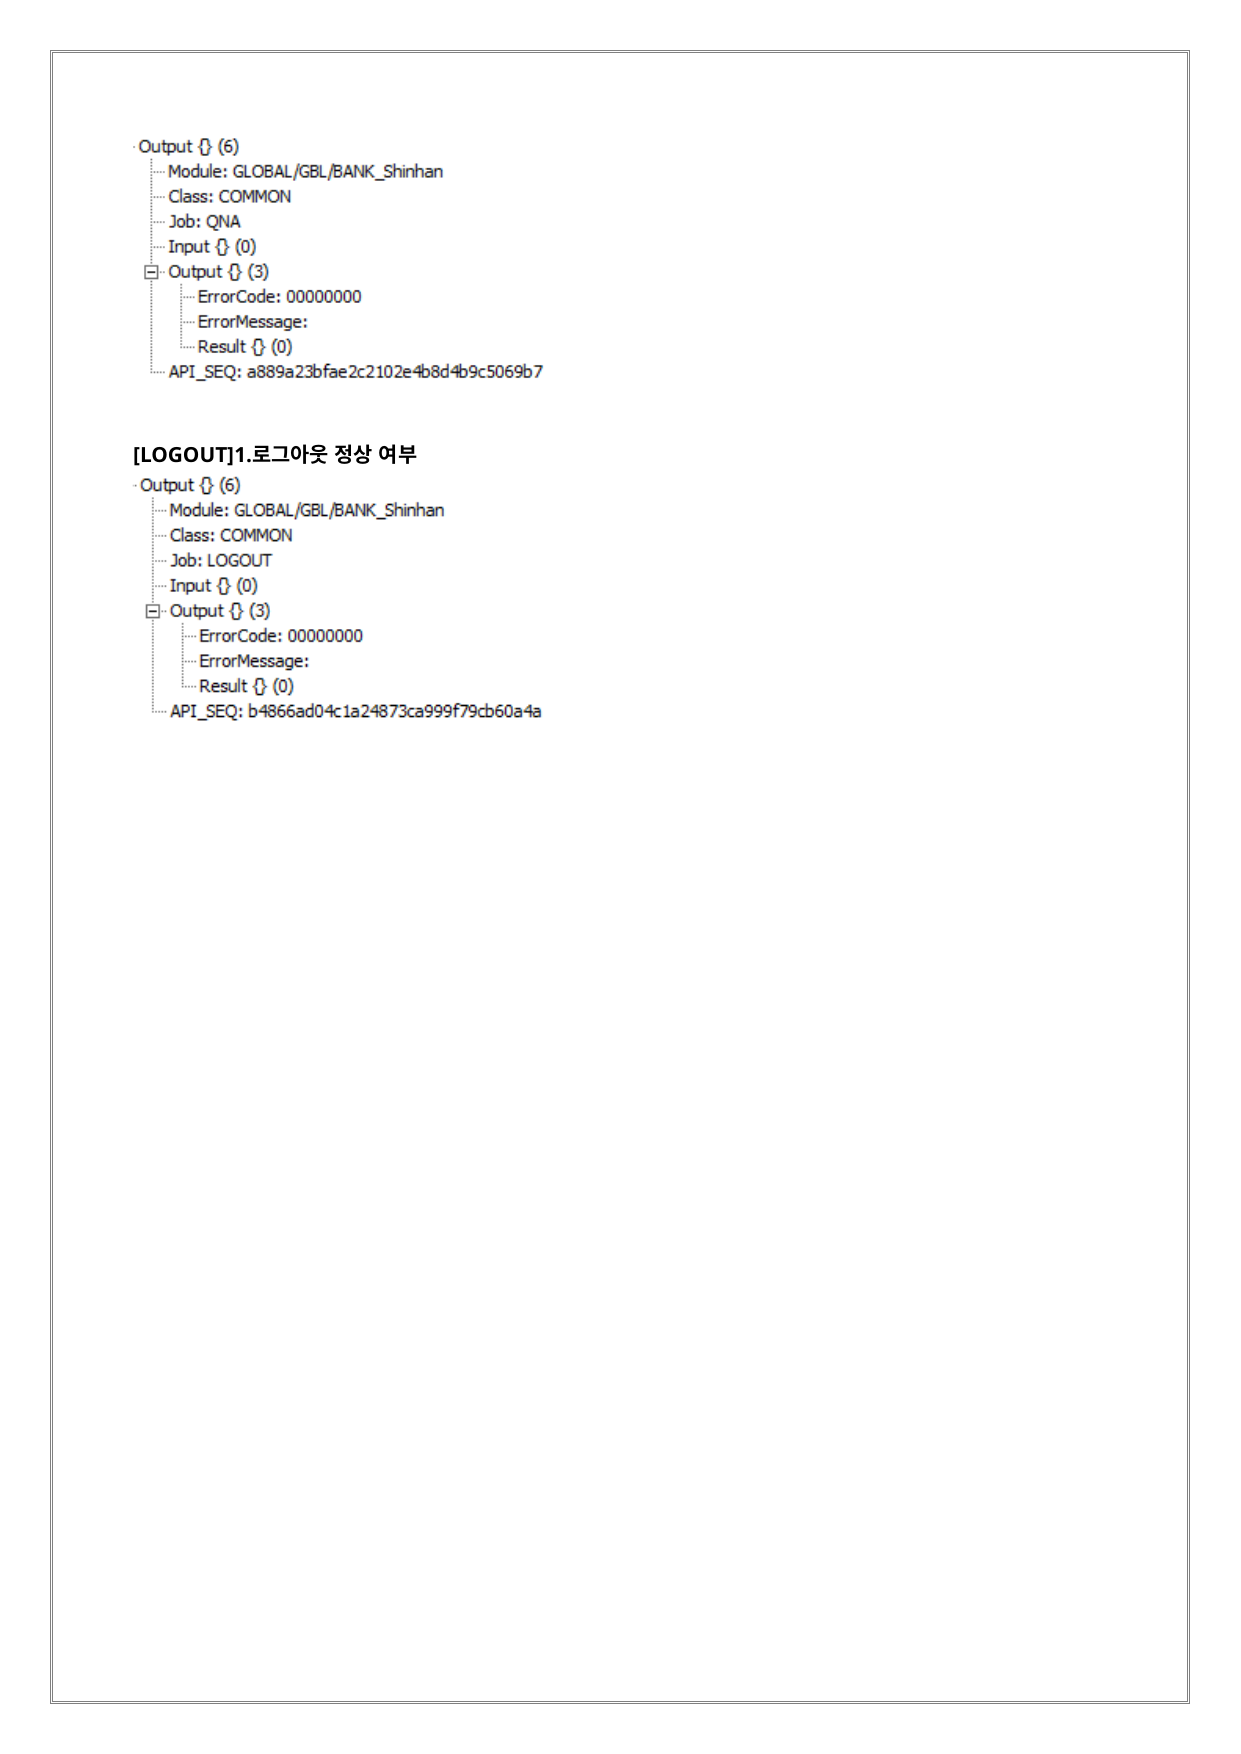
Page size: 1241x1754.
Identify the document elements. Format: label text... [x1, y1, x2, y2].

text [LOGOUT]1.로그아웃 정상 여부 [133, 434, 1107, 472]
picture [132, 471, 549, 727]
picture [132, 134, 550, 389]
